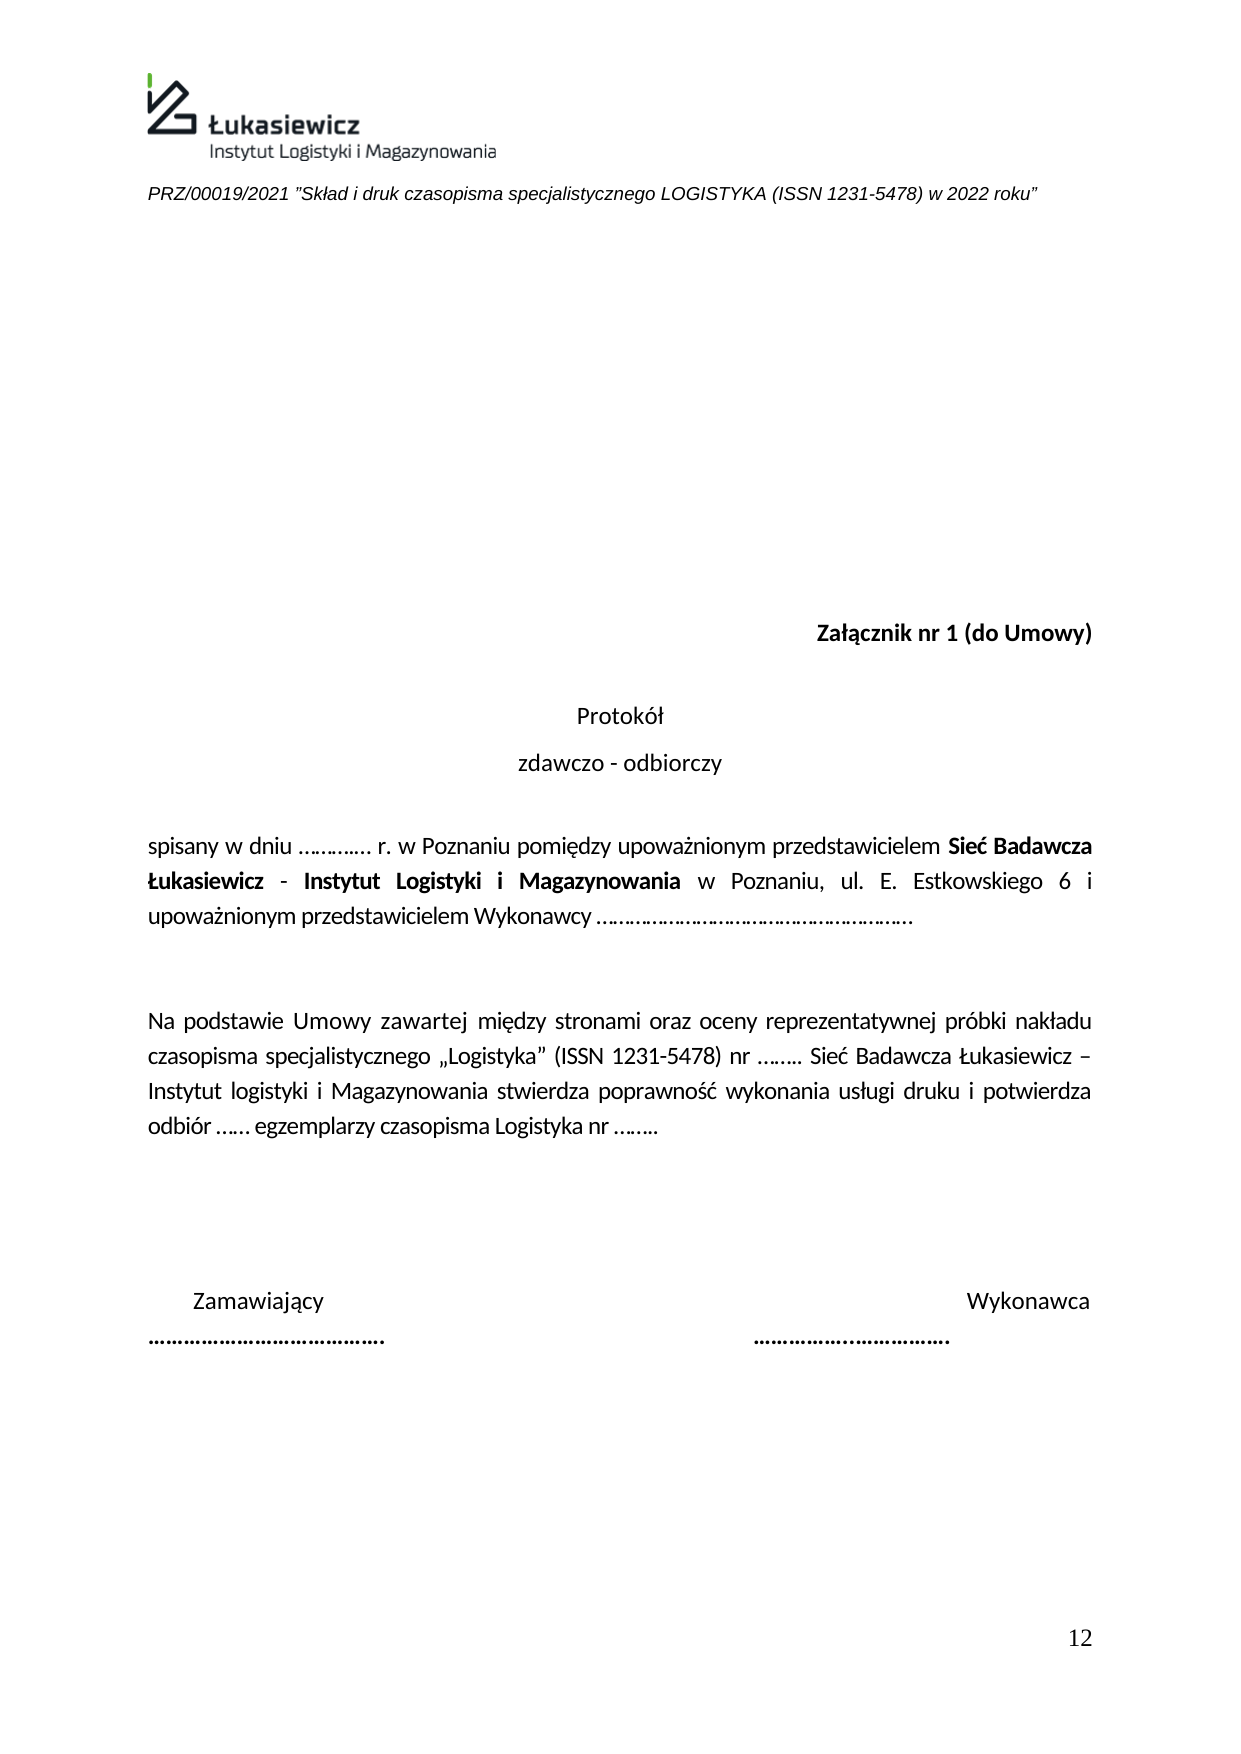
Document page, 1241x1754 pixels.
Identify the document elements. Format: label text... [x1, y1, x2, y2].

picture [147, 73, 496, 161]
text spisany w dniu ……….… r. w Poznaniu pomiędzy upoważnionym przedstawicielem Sieć Badawcza Łukasiewicz - Instytut Logistyki i Magazynowania w Poznaniu, ul. E. Estkowskiego 6 i upoważnionym przedstawicielem Wykonawcy ………………………………………………… [148, 830, 1093, 931]
text Załącznik nr 1 (do Umowy) [148, 618, 1093, 648]
text Protokół [148, 700, 1093, 731]
text Zamawiający Wykonawca …………………………………. ……………..……………. [148, 1285, 1093, 1386]
text zdawczo - odbiorczy [148, 748, 1093, 778]
text Na podstawie Umowy zawartej między stronami oraz oceny reprezentatywnej próbki nakładu czasopisma specjalistycznego „Logistyka” (ISSN 1231-5478) nr …….. Sieć Badawcza Łukasiewicz –Instytut logistyki i Magazynowania stwierdza poprawność wykonania usługi druku i potwierdza odbiór …… egzemplarzy czasopisma Logistyka nr …….. [148, 1005, 1093, 1141]
